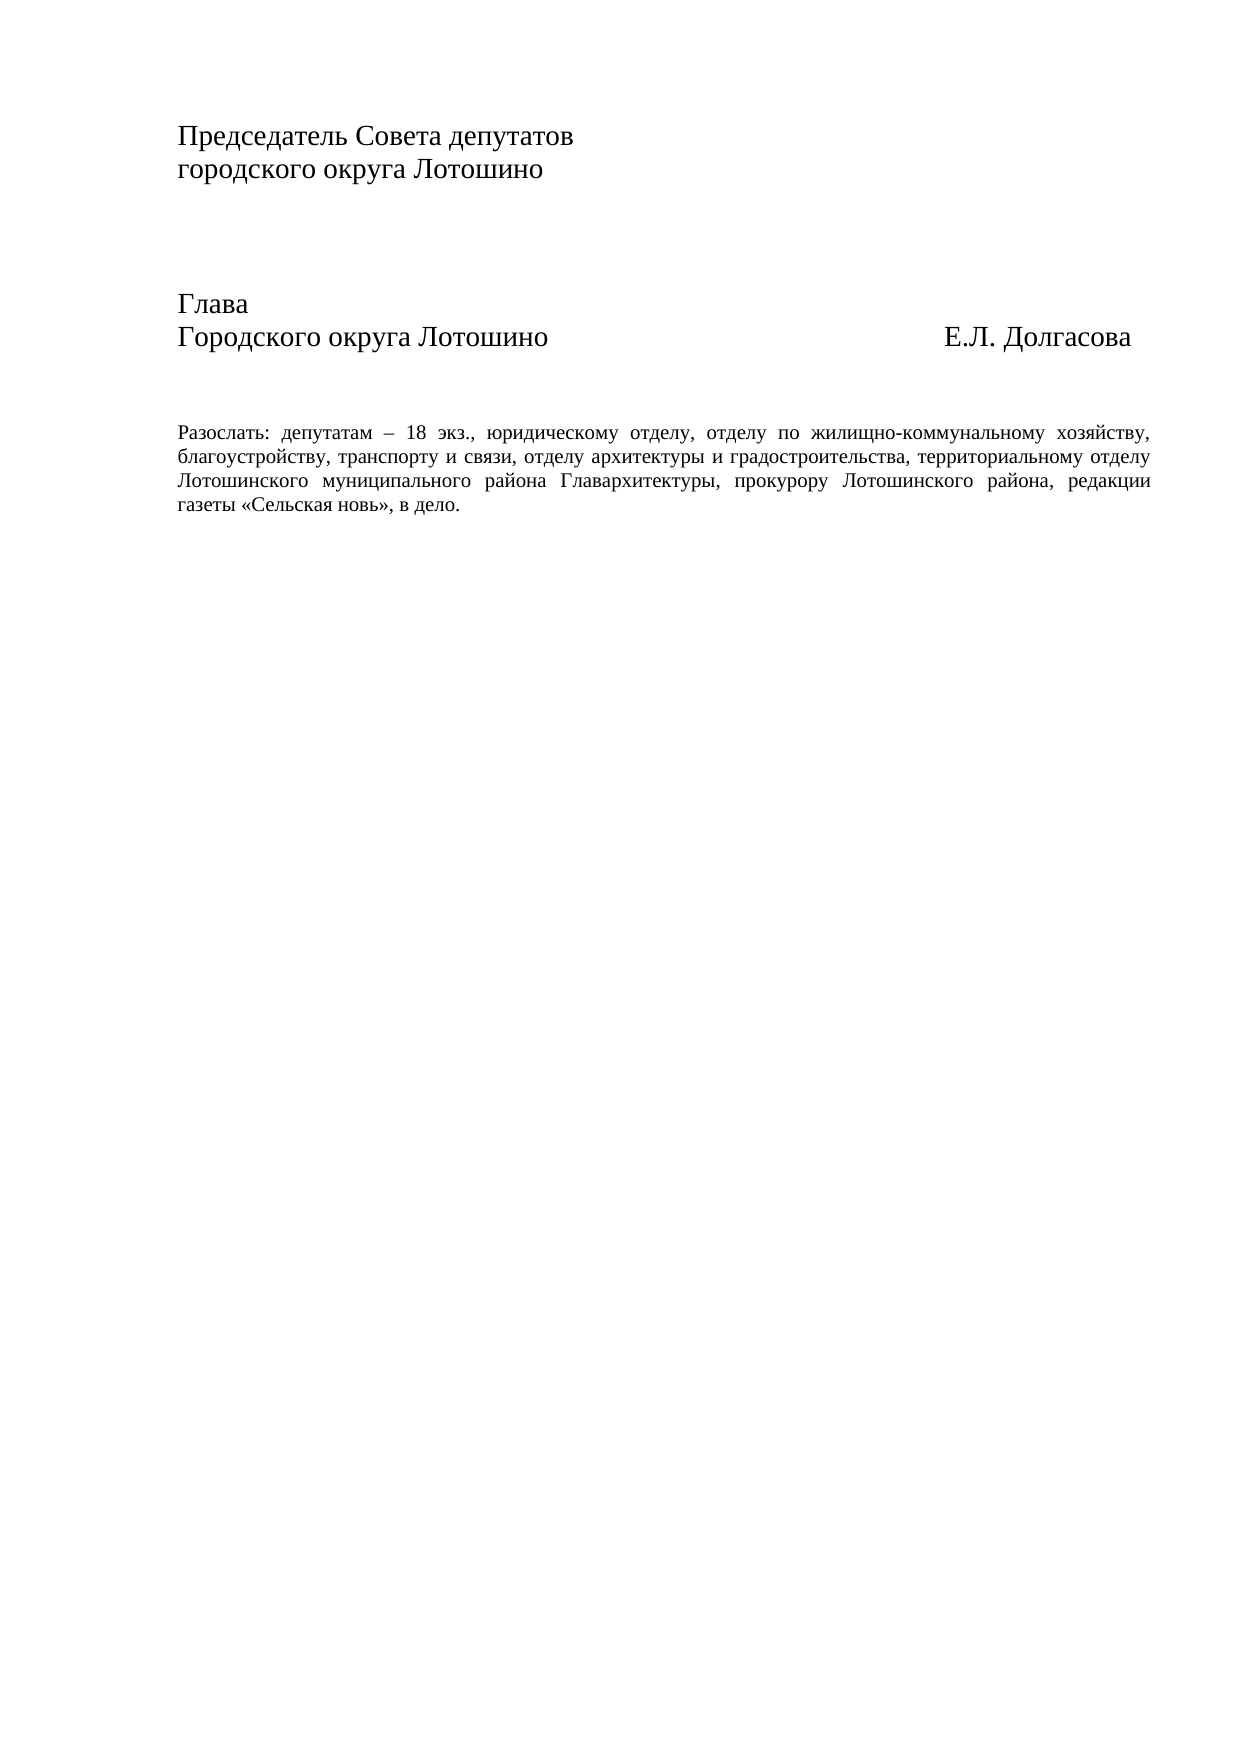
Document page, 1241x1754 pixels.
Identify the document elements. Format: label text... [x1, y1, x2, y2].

text Председатель Совета депутатов [177, 118, 1152, 152]
text Городского округа Лотошино Е.Л. Долгасова [177, 319, 1152, 353]
text городского округа Лотошино [177, 152, 1152, 185]
text Разослать: депутатам – 18 экз., юридическому отделу, отделу по жилищно-коммунальному хозяйству, благоустройству, транспорту и связи, отделу архитектуры и градостроительства, территориальному отделу Лотошинского муниципального района Главархитектуры, прокурору Лотошинского района, редакции газеты «Сельская новь», в дело. [177, 420, 1152, 516]
text Глава [177, 286, 1152, 319]
